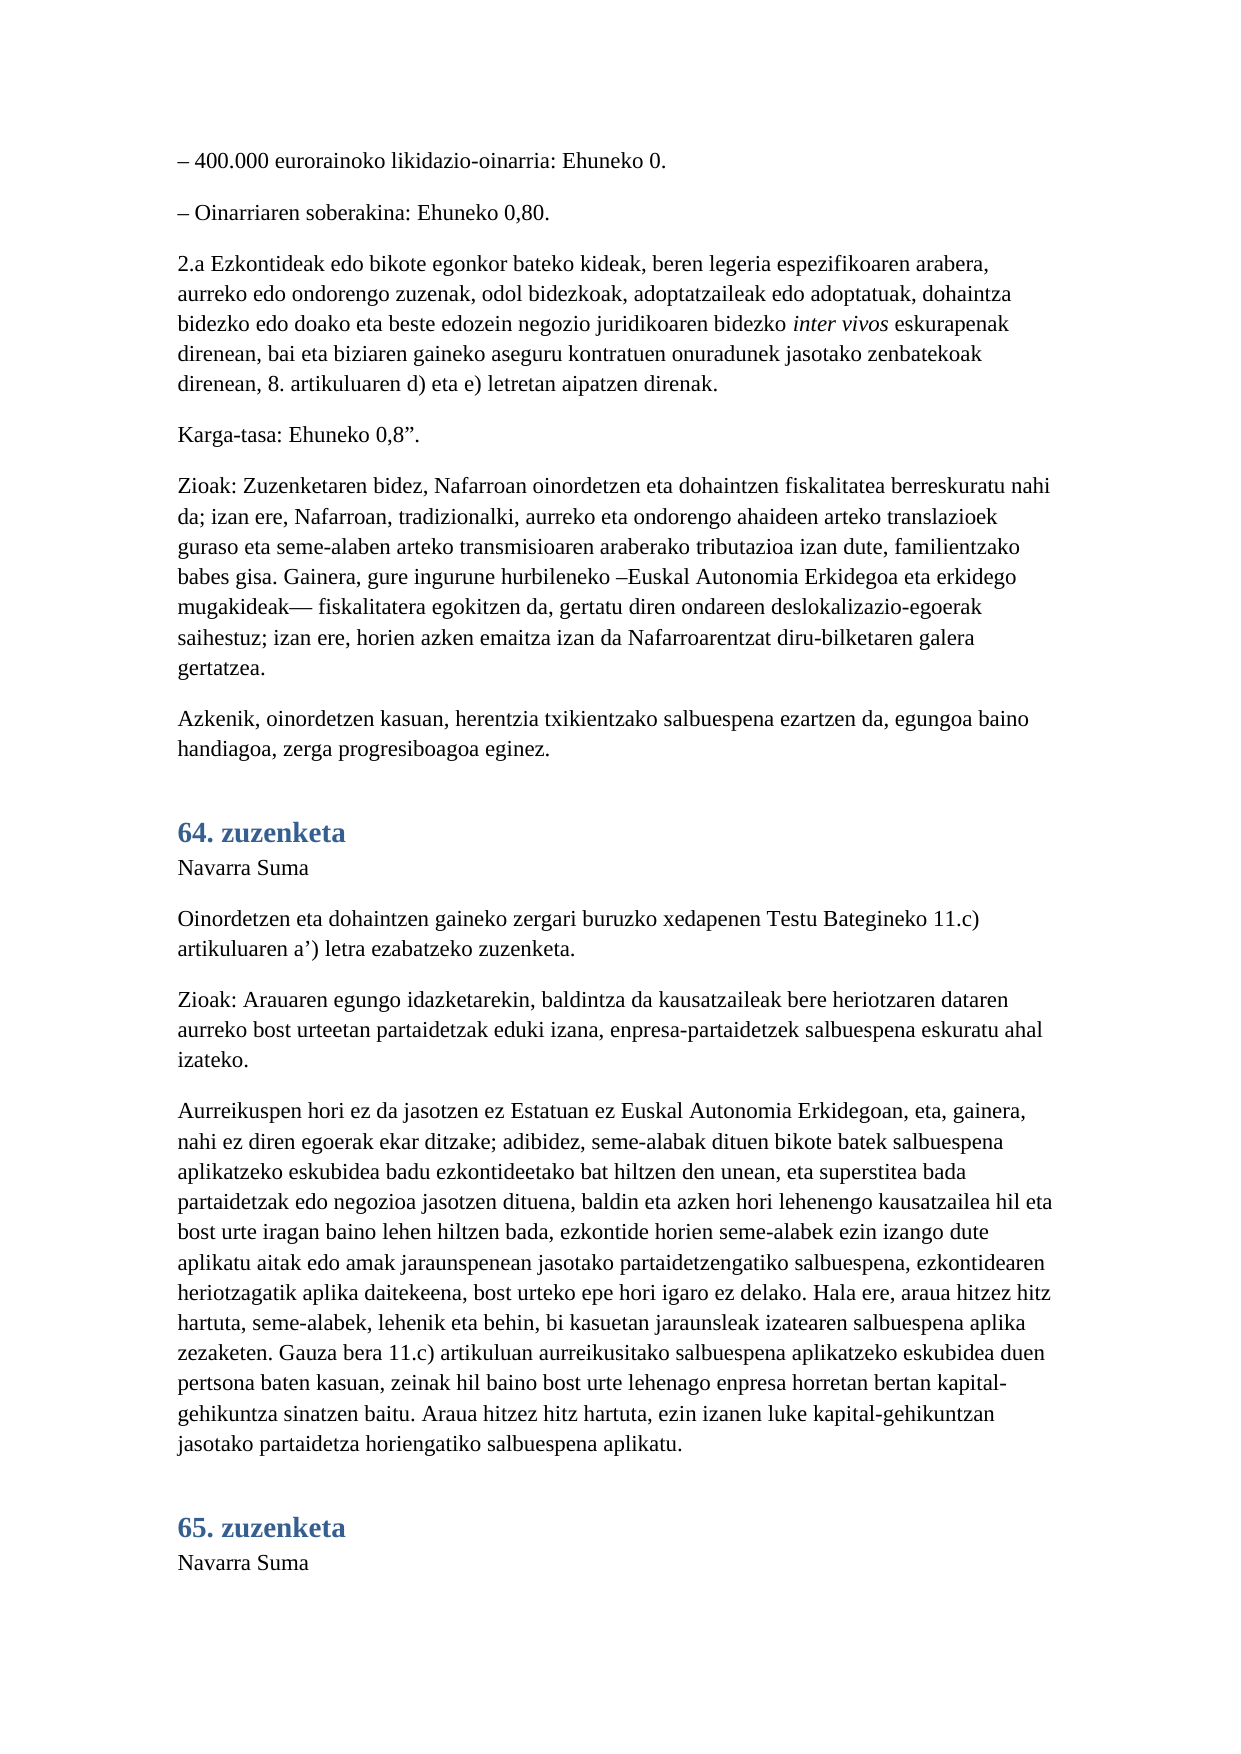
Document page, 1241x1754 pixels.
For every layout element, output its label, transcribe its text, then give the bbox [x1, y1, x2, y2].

text Navarra Suma [177, 854, 1063, 880]
subtitle 64. zuzenketa [177, 815, 1063, 849]
text Oinordetzen eta dohaintzen gaineko zergari buruzko xedapenen Testu Bategineko 11.c) artikuluaren a’) letra ezabatzeko zuzenketa. [177, 905, 1063, 961]
subtitle 65. zuzenketa [177, 1510, 1063, 1544]
text 2.a Ezkontideak edo bikote egonkor bateko kideak, beren legeria espezifikoaren arabera, aurreko edo ondorengo zuzenak, odol bidezkoak, adoptatzaileak edo adoptatuak, dohaintza bidezko edo doako eta beste edozein negozio juridikoaren bidezko inter vivos eskurapenak direnean, bai eta biziaren gaineko aseguru kontratuen onuradunek jasotako zenbatekoak direnean, 8. artikuluaren d) eta e) letretan aipatzen direnak. [177, 250, 1063, 397]
text Zioak: Arauaren egungo idazketarekin, baldintza da kausatzaileak bere heriotzaren dataren aurreko bost urteetan partaidetzak eduki izana, enpresa-partaidetzek salbuespena eskuratu ahal izateko. [177, 986, 1063, 1073]
text Karga-tasa: Ehuneko 0,8”. [177, 422, 1063, 448]
text Zioak: Zuzenketaren bidez, Nafarroan oinordetzen eta dohaintzen fiskalitatea berreskuratu nahi da; izan ere, Nafarroan, tradizionalki, aurreko eta ondorengo ahaideen arteko translazioek guraso eta seme-alaben arteko transmisioaren araberako tributazioa izan dute, familientzako babes gisa. Gainera, gure ingurune hurbileneko –Euskal Autonomia Erkidegoa eta erkidego mugakideak— fiskalitatera egokitzen da, gertatu diren ondareen deslokalizazio-egoerak saihestuz; izan ere, horien azken emaitza izan da Nafarroarentzat diru-bilketaren galera gertatzea. [177, 473, 1063, 680]
text – Oinarriaren soberakina: Ehuneko 0,80. [177, 199, 1063, 225]
text Navarra Suma [177, 1549, 1063, 1575]
text Aurreikuspen hori ez da jasotzen ez Estatuan ez Euskal Autonomia Erkidegoan, eta, gainera, nahi ez diren egoerak ekar ditzake; adibidez, seme-alabak dituen bikote batek salbuespena aplikatzeko eskubidea badu ezkontideetako bat hiltzen den unean, eta superstitea bada partaidetzak edo negozioa jasotzen dituena, baldin eta azken hori lehenengo kausatzailea hil eta bost urte iragan baino lehen hiltzen bada, ezkontide horien seme-alabek ezin izango dute aplikatu aitak edo amak jaraunspenean jasotako partaidetzengatiko salbuespena, ezkontidearen heriotzagatik aplika daitekeena, bost urteko epe hori igaro ez delako. Hala ere, araua hitzez hitz hartuta, seme-alabek, lehenik eta behin, bi kasuetan jaraunsleak izatearen salbuespena aplika zezaketen. Gauza bera 11.c) artikuluan aurreikusitako salbuespena aplikatzeko eskubidea duen pertsona baten kasuan, zeinak hil baino bost urte lehenago enpresa horretan bertan kapital-gehikuntza sinatzen baitu. Araua hitzez hitz hartuta, ezin izanen luke kapital-gehikuntzan jasotako partaidetza horiengatiko salbuespena aplikatu. [177, 1098, 1063, 1456]
text Azkenik, oinordetzen kasuan, herentzia txikientzako salbuespena ezartzen da, egungoa baino handiagoa, zerga progresiboagoa eginez. [177, 705, 1063, 761]
text – 400.000 eurorainoko likidazio-oinarria: Ehuneko 0. [177, 148, 1063, 174]
